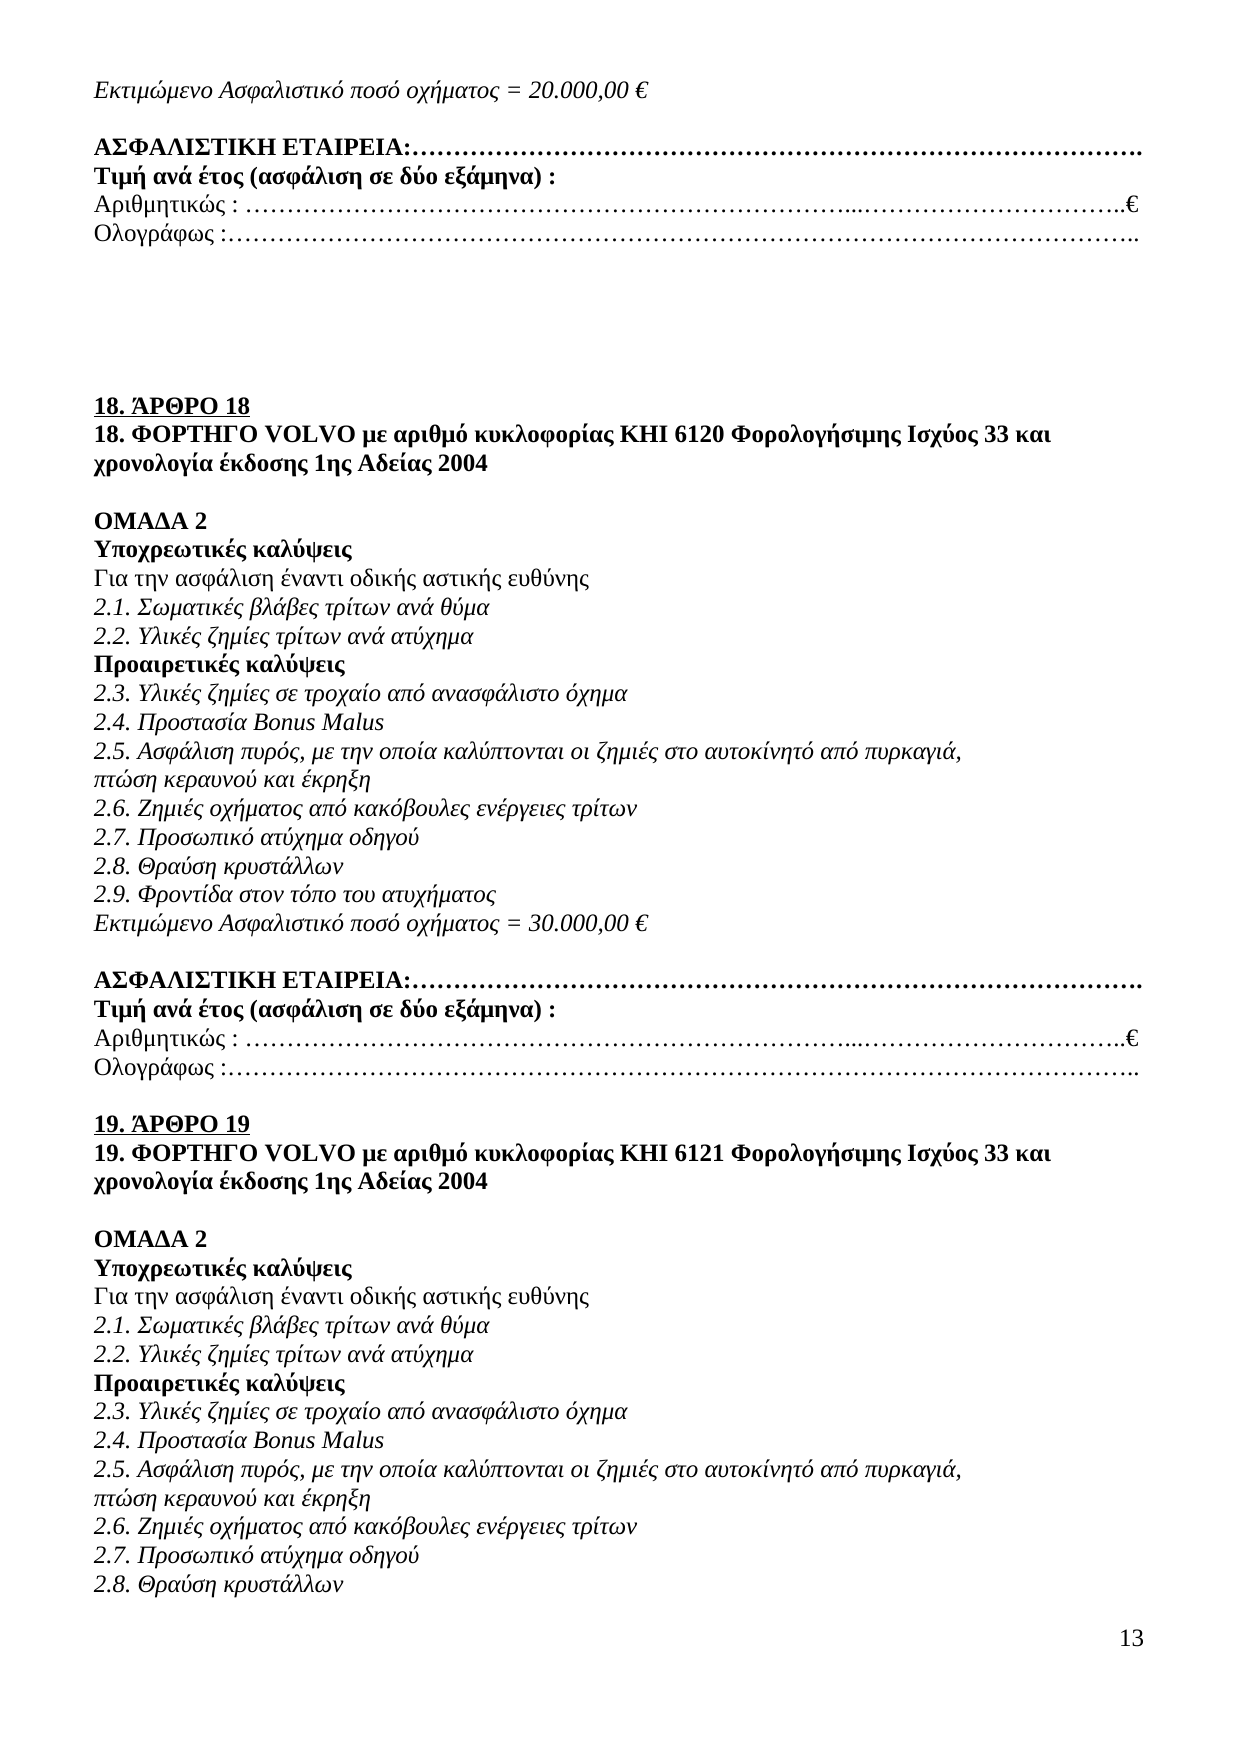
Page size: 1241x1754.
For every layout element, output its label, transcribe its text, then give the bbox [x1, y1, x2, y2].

text Προαιρετικές καλύψεις [94, 649, 1144, 678]
text 2.8. Θραύση κρυστάλλων [94, 851, 1144, 879]
text Αριθμητικώς : ………………………………………………………………...…………………………..€ [94, 189, 1144, 218]
text 2.4. Προστασία Bonus Malus [94, 707, 1144, 736]
text 2.5. Ασφάλιση πυρός, με την οποία καλύπτονται οι ζημιές στο αυτοκίνητό από πυρκαγιά, [94, 736, 1144, 764]
text 2.3. Υλικές ζημίες σε τροχαίο από ανασφάλιστο όχημα [94, 1396, 1144, 1425]
text Υποχρεωτικές καλύψεις [94, 1253, 1144, 1281]
text 2.3. Υλικές ζημίες σε τροχαίο από ανασφάλιστο όχημα [94, 678, 1144, 707]
text Για την ασφάλιση έναντι οδικής αστικής ευθύνης [94, 1281, 1144, 1310]
text 2.6. Ζημιές οχήματος από κακόβουλες ενέργειες τρίτων [94, 793, 1144, 822]
text ΑΣΦΑΛΙΣΤΙΚΗ ΕΤΑΙΡΕΙΑ:……………………………………………………………………………. [94, 966, 1144, 994]
text 19. ΦΟΡΤΗΓΟ VOLVO με αριθμό κυκλοφορίας ΚHI 6121 Φορολογήσιμης Ισχύος 33 και χρονολογία έκδοσης 1ης Αδείας 2004 [94, 1138, 1144, 1195]
text Τιμή ανά έτος (ασφάλιση σε δύο εξάμηνα) : [94, 161, 1144, 189]
text Προαιρετικές καλύψεις [94, 1368, 1144, 1396]
text Ολογράφως :……………………………………………………………………………………………….. [94, 1052, 1144, 1081]
text 19. ΆΡΘΡΟ 19 [94, 1109, 1144, 1138]
text 2.1. Σωματικές βλάβες τρίτων ανά θύμα [94, 592, 1144, 621]
text Εκτιμώμενο Ασφαλιστικό ποσό οχήματος = 20.000,00 € [94, 75, 1144, 104]
text 2.2. Υλικές ζημίες τρίτων ανά ατύχημα [94, 1339, 1144, 1368]
text πτώση κεραυνού και έκρηξη [94, 764, 1144, 793]
text 2.7. Προσωπικό ατύχημα οδηγού [94, 822, 1144, 851]
text Εκτιμώμενο Ασφαλιστικό ποσό οχήματος = 30.000,00 € [94, 908, 1144, 937]
text ΟΜΑΔΑ 2 [94, 1224, 1144, 1253]
text 2.1. Σωματικές βλάβες τρίτων ανά θύμα [94, 1310, 1144, 1339]
text Για την ασφάλιση έναντι οδικής αστικής ευθύνης [94, 563, 1144, 592]
text 2.8. Θραύση κρυστάλλων [94, 1569, 1144, 1598]
text 2.7. Προσωπικό ατύχημα οδηγού [94, 1540, 1144, 1569]
text πτώση κεραυνού και έκρηξη [94, 1483, 1144, 1511]
text Τιμή ανά έτος (ασφάλιση σε δύο εξάμηνα) : [94, 994, 1144, 1023]
text Υποχρεωτικές καλύψεις [94, 534, 1144, 563]
text Ολογράφως :……………………………………………………………………………………………….. [94, 218, 1144, 247]
text ΑΣΦΑΛΙΣΤΙΚΗ ΕΤΑΙΡΕΙΑ:……………………………………………………………………………. [94, 132, 1144, 161]
text 18. ΦΟΡΤΗΓΟ VOLVO με αριθμό κυκλοφορίας ΚHI 6120 Φορολογήσιμης Ισχύος 33 και χρονολογία έκδοσης 1ης Αδείας 2004 [94, 419, 1144, 477]
text 2.5. Ασφάλιση πυρός, με την οποία καλύπτονται οι ζημιές στο αυτοκίνητό από πυρκαγιά, [94, 1454, 1144, 1483]
text Αριθμητικώς : ………………………………………………………………...…………………………..€ [94, 1023, 1144, 1052]
text 2.9. Φροντίδα στον τόπο του ατυχήματος [94, 879, 1144, 908]
text 2.2. Υλικές ζημίες τρίτων ανά ατύχημα [94, 621, 1144, 649]
text 2.4. Προστασία Bonus Malus [94, 1425, 1144, 1454]
text 2.6. Ζημιές οχήματος από κακόβουλες ενέργειες τρίτων [94, 1511, 1144, 1540]
text 18. ΆΡΘΡΟ 18 [94, 391, 1144, 419]
text ΟΜΑΔΑ 2 [94, 506, 1144, 534]
